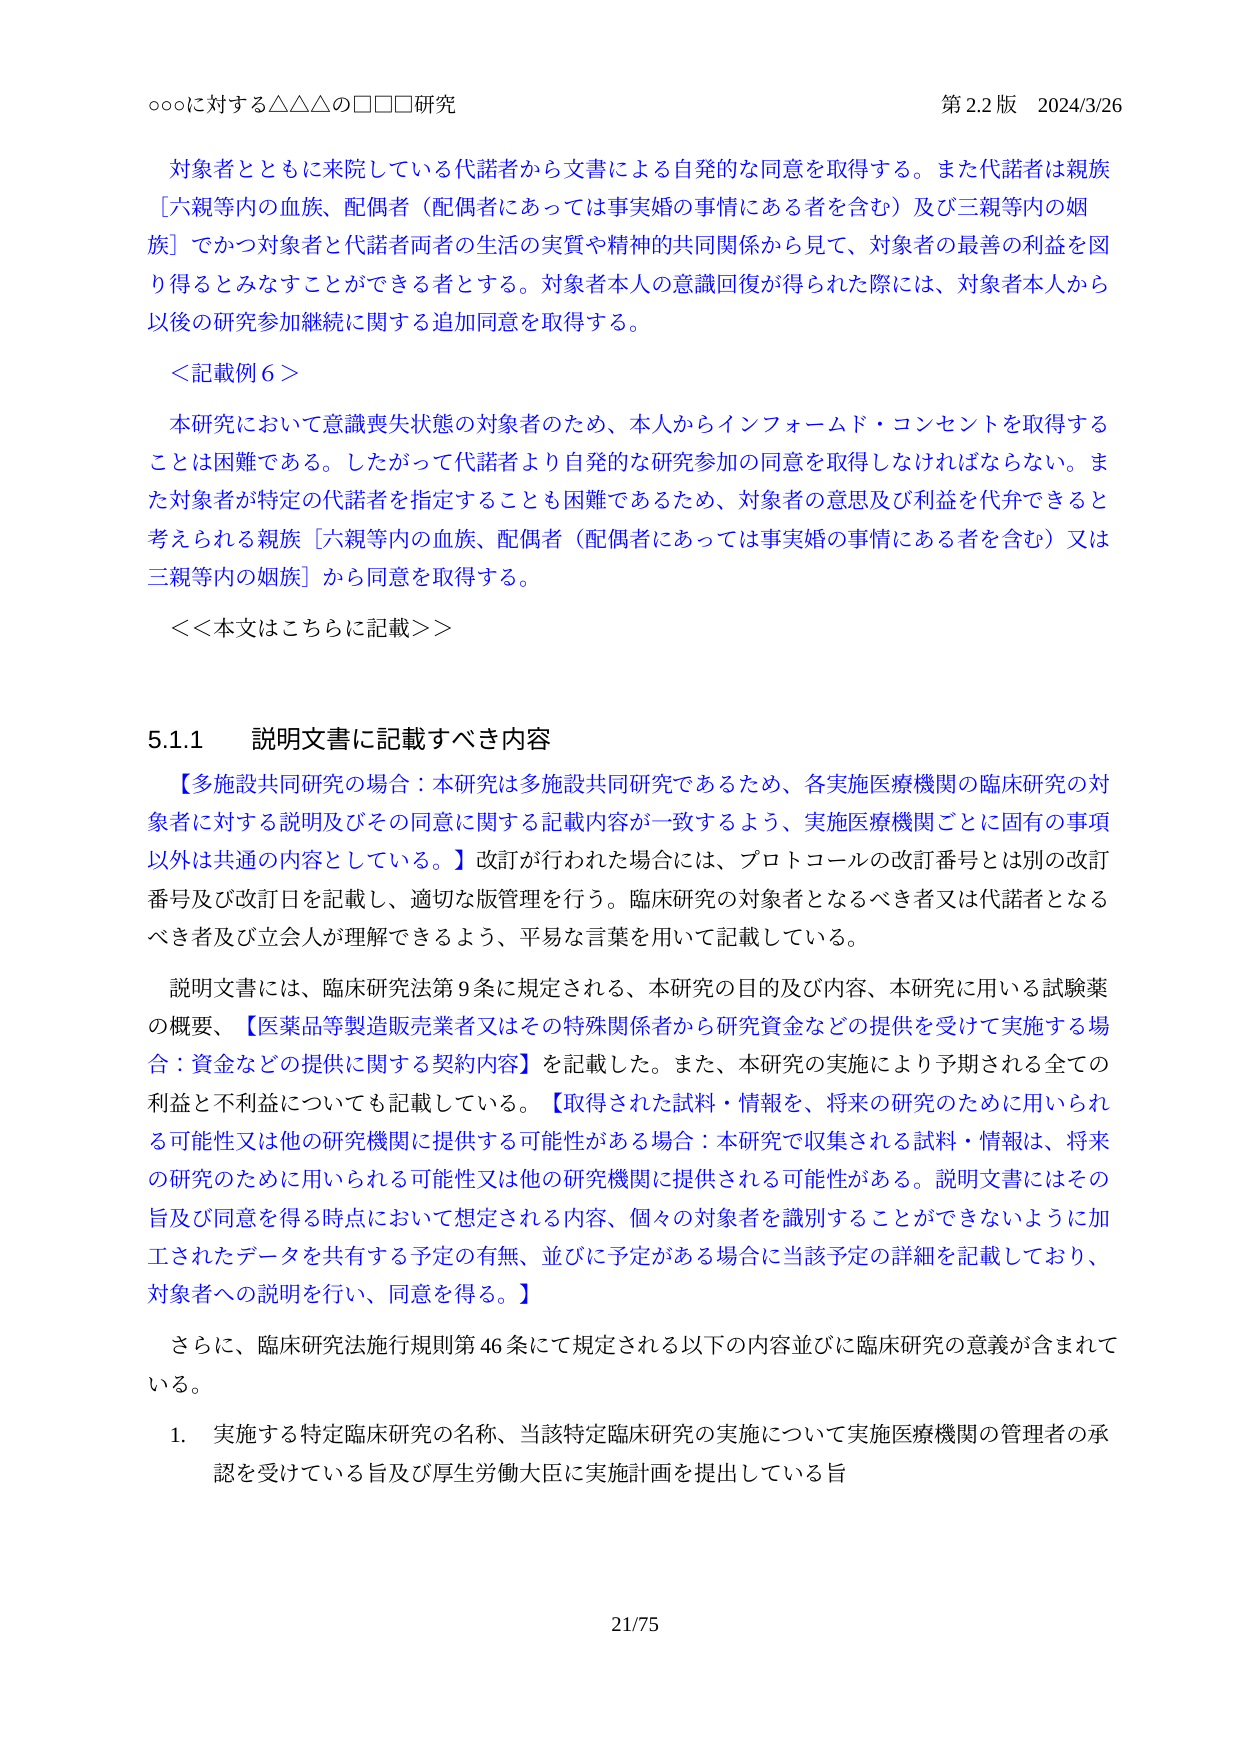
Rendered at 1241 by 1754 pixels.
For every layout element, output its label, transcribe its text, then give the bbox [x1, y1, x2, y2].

subtitle 説明文書に記載すべき内容 [148, 719, 1122, 757]
text さらに、臨床研究法施行規則第46条にて規定される以下の内容並びに臨床研究の意義が含まれている。 [148, 1325, 1122, 1402]
text 実施する特定臨床研究の名称、当該特定臨床研究の実施について実施医療機関の管理者の承認を受けている旨及び厚生労働大臣に実施計画を提出している旨 [169, 1414, 1122, 1491]
text ＜＜本文はこちらに記載＞＞ [148, 608, 1122, 646]
text 説明文書には、臨床研究法第9条に規定される、本研究の目的及び内容、本研究に用いる試験薬の概要、【医薬品等製造販売業者又はその特殊関係者から研究資金などの提供を受けて実施する場合：資金などの提供に関する契約内容】を記載した。また、本研究の実施により予期される全ての利益と不利益についても記載している。【取得された試料・情報を、将来の研究のために用いられる可能性又は他の研究機関に提供する可能性がある場合：本研究で収集される試料・情報は、将来の研究のために用いられる可能性又は他の研究機関に提供される可能性がある。説明文書にはその旨及び同意を得る時点において想定される内容、個々の対象者を識別することができないように加工されたデータを共有する予定の有無、並びに予定がある場合に当該予定の詳細を記載しており、対象者への説明を行い、同意を得る。】 [148, 968, 1122, 1313]
text 【多施設共同研究の場合：本研究は多施設共同研究であるため、各実施医療機関の臨床研究の対象者に対する説明及びその同意に関する記載内容が一致するよう、実施医療機関ごとに固有の事項以外は共通の内容としている。】改訂が行われた場合には、プロトコールの改訂番号とは別の改訂番号及び改訂日を記載し、適切な版管理を行う。臨床研究の対象者となるべき者又は代諾者となるべき者及び立会人が理解できるよう、平易な言葉を用いて記載している。 [148, 763, 1122, 955]
text 本研究において意識喪失状態の対象者のため、本人からインフォームド・コンセントを取得することは困難である。したがって代諾者より自発的な研究参加の同意を取得しなければならない。また対象者が特定の代諾者を指定することも困難であるため、対象者の意思及び利益を代弁できると考えられる親族［六親等内の血族、配偶者（配偶者にあっては事実婚の事情にある者を含む）又は三親等内の姻族］から同意を取得する。 [148, 404, 1122, 595]
text 対象者とともに来院している代諾者から文書による自発的な同意を取得する。また代諾者は親族［六親等内の血族、配偶者（配偶者にあっては事実婚の事情にある者を含む）及び三親等内の姻族］でかつ対象者と代諾者両者の生活の実質や精神的共同関係から見て、対象者の最善の利益を図り得るとみなすことができる者とする。対象者本人の意識回復が得られた際には、対象者本人から以後の研究参加継続に関する追加同意を取得する。 [148, 149, 1122, 340]
text ＜記載例６＞ [148, 353, 1122, 391]
